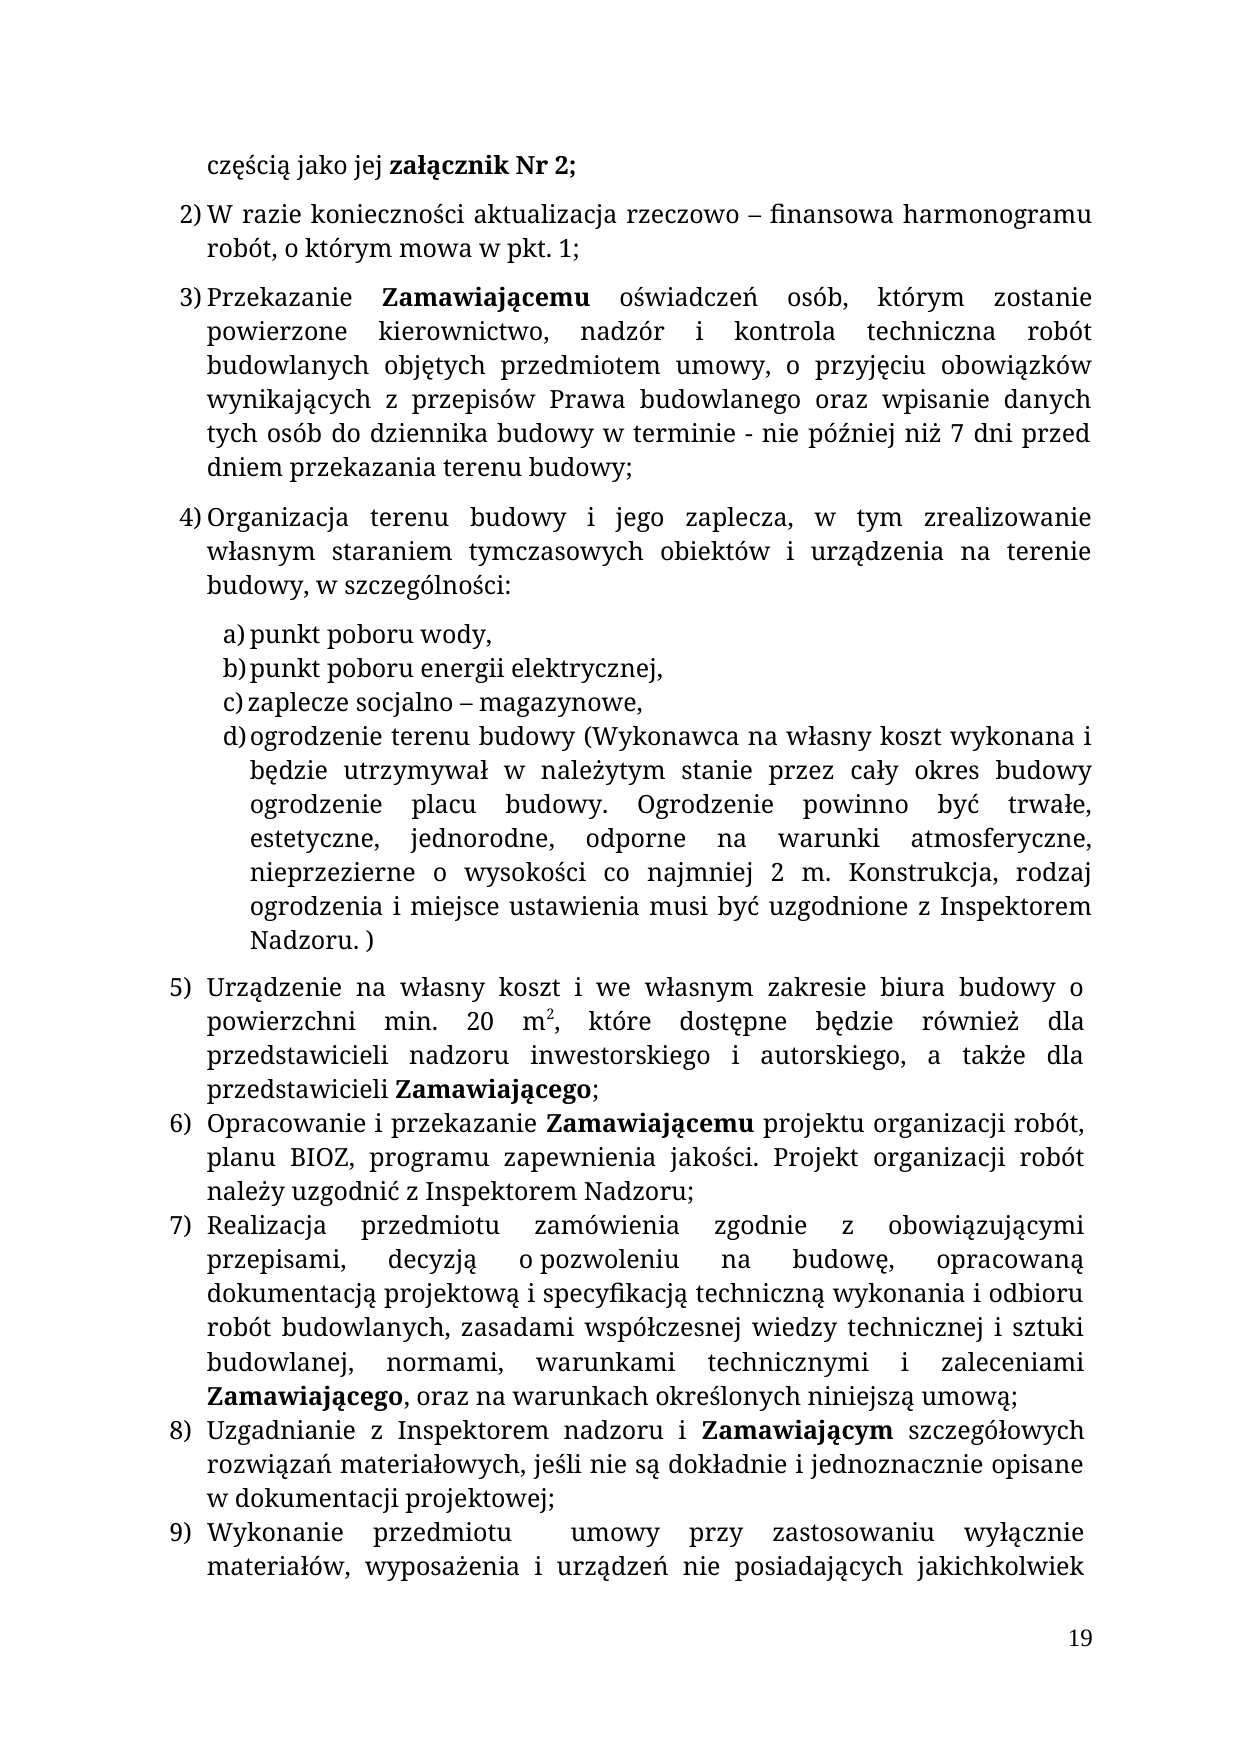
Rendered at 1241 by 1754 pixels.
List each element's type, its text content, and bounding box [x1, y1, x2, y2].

list punkt poboru energii elektrycznej, [223, 650, 1093, 684]
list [169, 1514, 1085, 1583]
list W razie konieczności aktualizacja rzeczowo – finansowa harmonogramu robót, o którym mowa w pkt. 1; [179, 197, 1093, 265]
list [179, 148, 1093, 182]
list Opracowanie i przekazanie Zamawiającemu projektu organizacji robót, planu BIOZ, programu zapewnienia jakości. Projekt organizacji robót należy uzgodnić z Inspektorem Nadzoru; [169, 1106, 1085, 1208]
list Przekazanie Zamawiającemu oświadczeń osób, którym zostanie powierzone kierownictwo, nadzór i kontrola techniczna robót budowlanych objętych przedmiotem umowy, o przyjęciu obowiązków wynikających z przepisów Prawa budowlanego oraz wpisanie danych tych osób do dziennika budowy w terminie - nie później niż 7 dni przed dniem przekazania terenu budowy; [179, 280, 1093, 484]
list punkt poboru wody, [223, 616, 1093, 650]
list zaplecze socjalno – magazynowe, [223, 684, 1093, 718]
list Urządzenie na własny koszt i we własnym zakresie biura budowy o powierzchni min. 20 m2, które dostępne będzie również dla przedstawicieli nadzoru inwestorskiego i autorskiego, a także dla przedstawicieli Zamawiającego; [169, 969, 1085, 1106]
list Realizacja przedmiotu zamówienia zgodnie z obowiązującymi przepisami, decyzją o pozwoleniu na budowę, opracowaną dokumentacją projektową i specyfikacją techniczną wykonania i odbioru robót budowlanych, zasadami współczesnej wiedzy technicznej i sztuki budowlanej, normami, warunkami technicznymi i zaleceniami Zamawiającego, oraz na warunkach określonych niniejszą umową; [169, 1208, 1085, 1412]
list ogrodzenie terenu budowy (Wykonawca na własny koszt wykonana i będzie utrzymywał w należytym stanie przez cały okres budowy ogrodzenie placu budowy. Ogrodzenie powinno być trwałe, estetyczne, jednorodne, odporne na warunki atmosferyczne, nieprzezierne o wysokości co najmniej 2 m. Konstrukcja, rodzaj ogrodzenia i miejsce ustawienia musi być uzgodnione z Inspektorem Nadzoru. ) [223, 718, 1093, 957]
list Uzgadnianie z Inspektorem nadzoru i Zamawiającym szczegółowych rozwiązań materiałowych, jeśli nie są dokładnie i jednoznacznie opisane w dokumentacji projektowej; [169, 1412, 1085, 1514]
list Organizacja terenu budowy i jego zaplecza, w tym zrealizowanie własnym staraniem tymczasowych obiektów i urządzenia na terenie budowy, w szczególności: [179, 499, 1093, 601]
